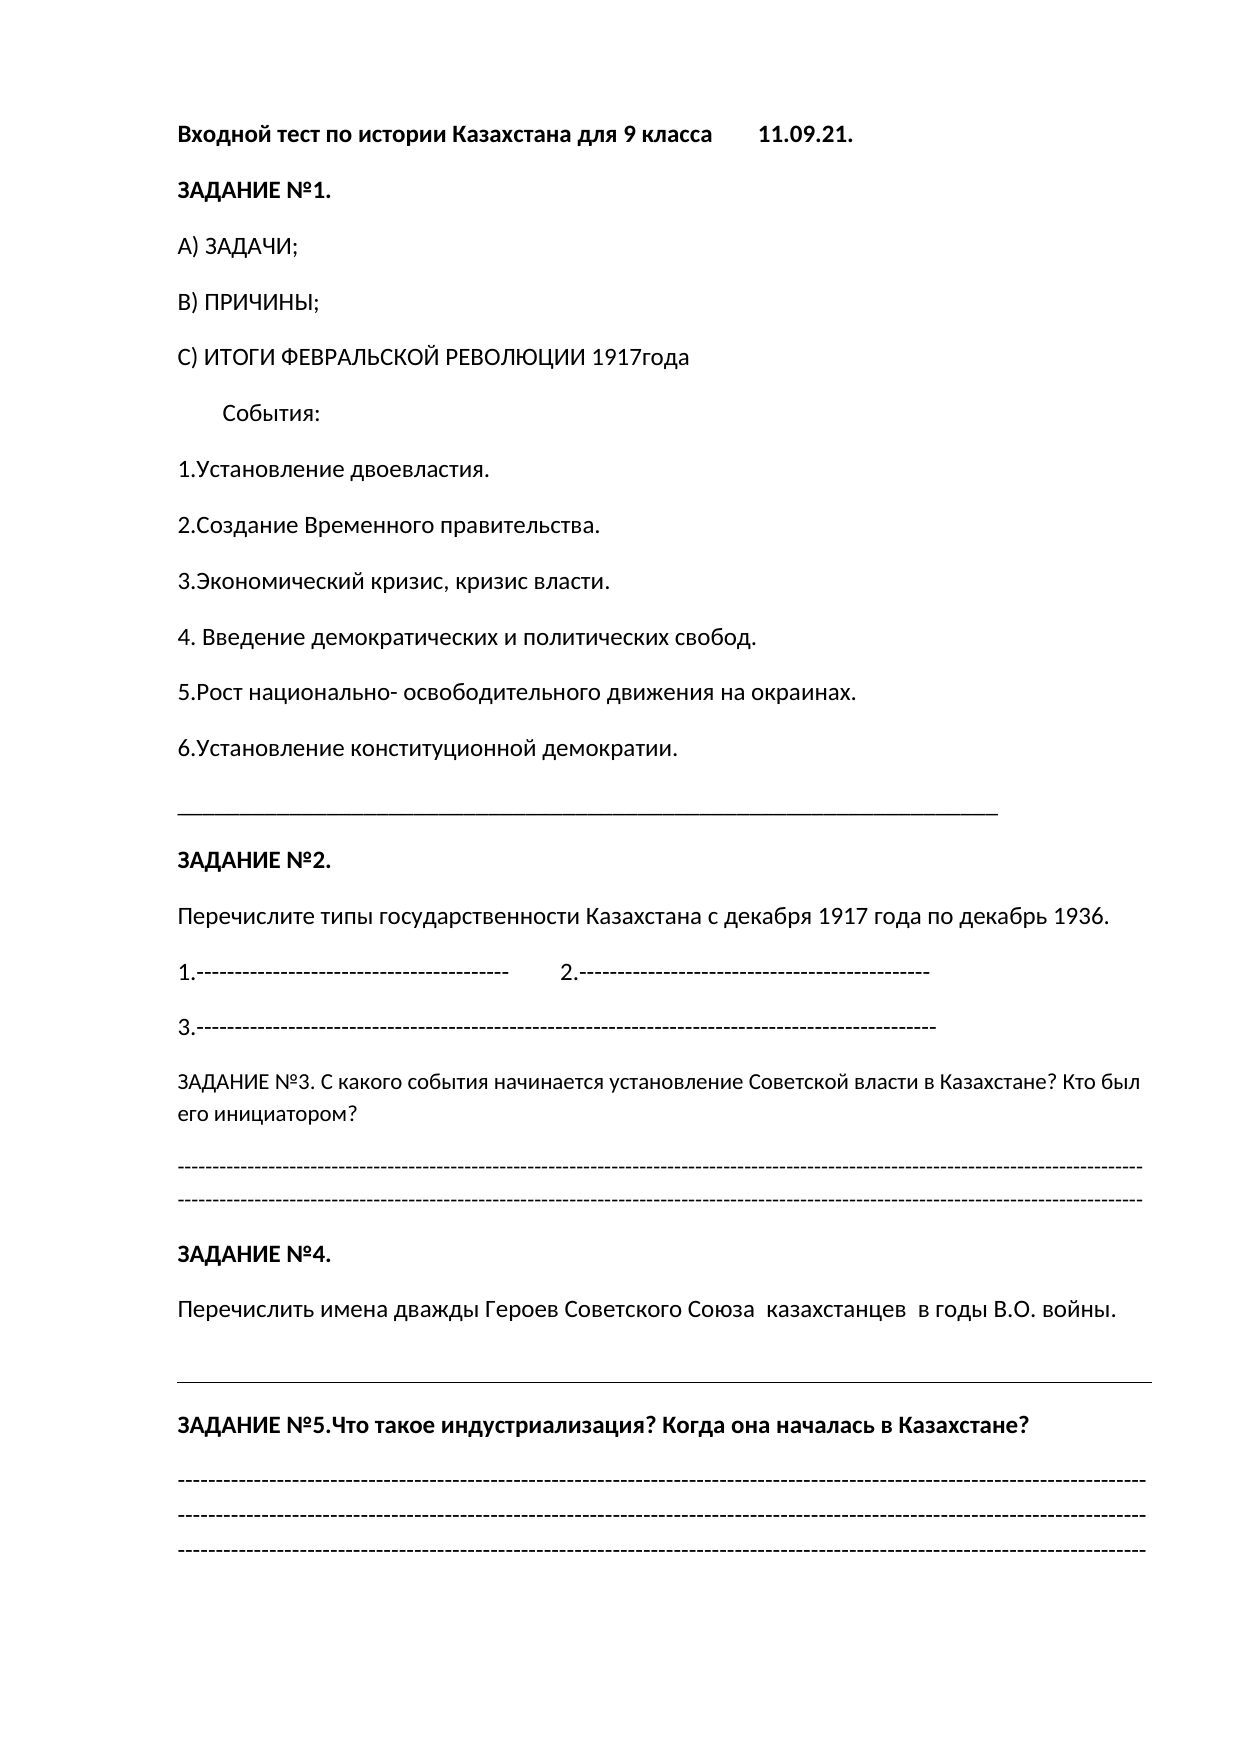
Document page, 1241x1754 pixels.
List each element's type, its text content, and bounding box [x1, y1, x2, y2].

text ЗАДАНИЕ №3. С какого события начинается установление Советской власти в Казахстане? Кто был его инициатором? [177, 1067, 1152, 1127]
text 4. Введение демократических и политических свобод. [177, 621, 1152, 651]
text ЗАДАНИЕ №1. [177, 174, 1152, 204]
text Перечислите типы государственности Казахстана с декабря 1917 года по декабрь 1936. [177, 900, 1152, 930]
text --------------------------------------------------------------------------------------------------------------------------------------------------------------------------------------------------------------------------------------------------------------------------------------------------------------------------------------------------------------------------------------------- [177, 1465, 1152, 1565]
text ЗАДАНИЕ №2. [177, 844, 1152, 874]
text 1.Установление двоевластия. [177, 453, 1152, 484]
text Входной тест по истории Казахстана для 9 класса 11.09.21. [177, 118, 1152, 149]
text ЗАДАНИЕ №5.Что такое индустриализация? Когда она началась в Казахстане? [177, 1409, 1152, 1439]
text 1.----------------------------------------- 2.---------------------------------------------- [177, 956, 1152, 986]
text Перечислить имена дважды Героев Советского Союза казахстанцев в годы В.О. войны. [177, 1293, 1152, 1324]
text ------------------------------------------------------------------------------------------------------------------------------------------------------------------------------------------------------------------------------------------------------------------------------------ [177, 1152, 1152, 1213]
text С) ИТОГИ ФЕВРАЛЬСКОЙ РЕВОЛЮЦИИ 1917года [177, 341, 1152, 372]
text 3.------------------------------------------------------------------------------------------------- [177, 1011, 1152, 1042]
text События: [177, 397, 1152, 428]
text 6.Установление конституционной демократии. [177, 732, 1152, 763]
text 3.Экономический кризис, кризис власти. [177, 565, 1152, 595]
text 2.Создание Временного правительства. [177, 509, 1152, 539]
text ЗАДАНИЕ №4. [177, 1238, 1152, 1268]
text А) ЗАДАЧИ; [177, 230, 1152, 260]
text __________________________________________________________________ [177, 788, 1152, 819]
text 5.Рост национально- освободительного движения на окраинах. [177, 676, 1152, 707]
text В) ПРИЧИНЫ; [177, 286, 1152, 316]
